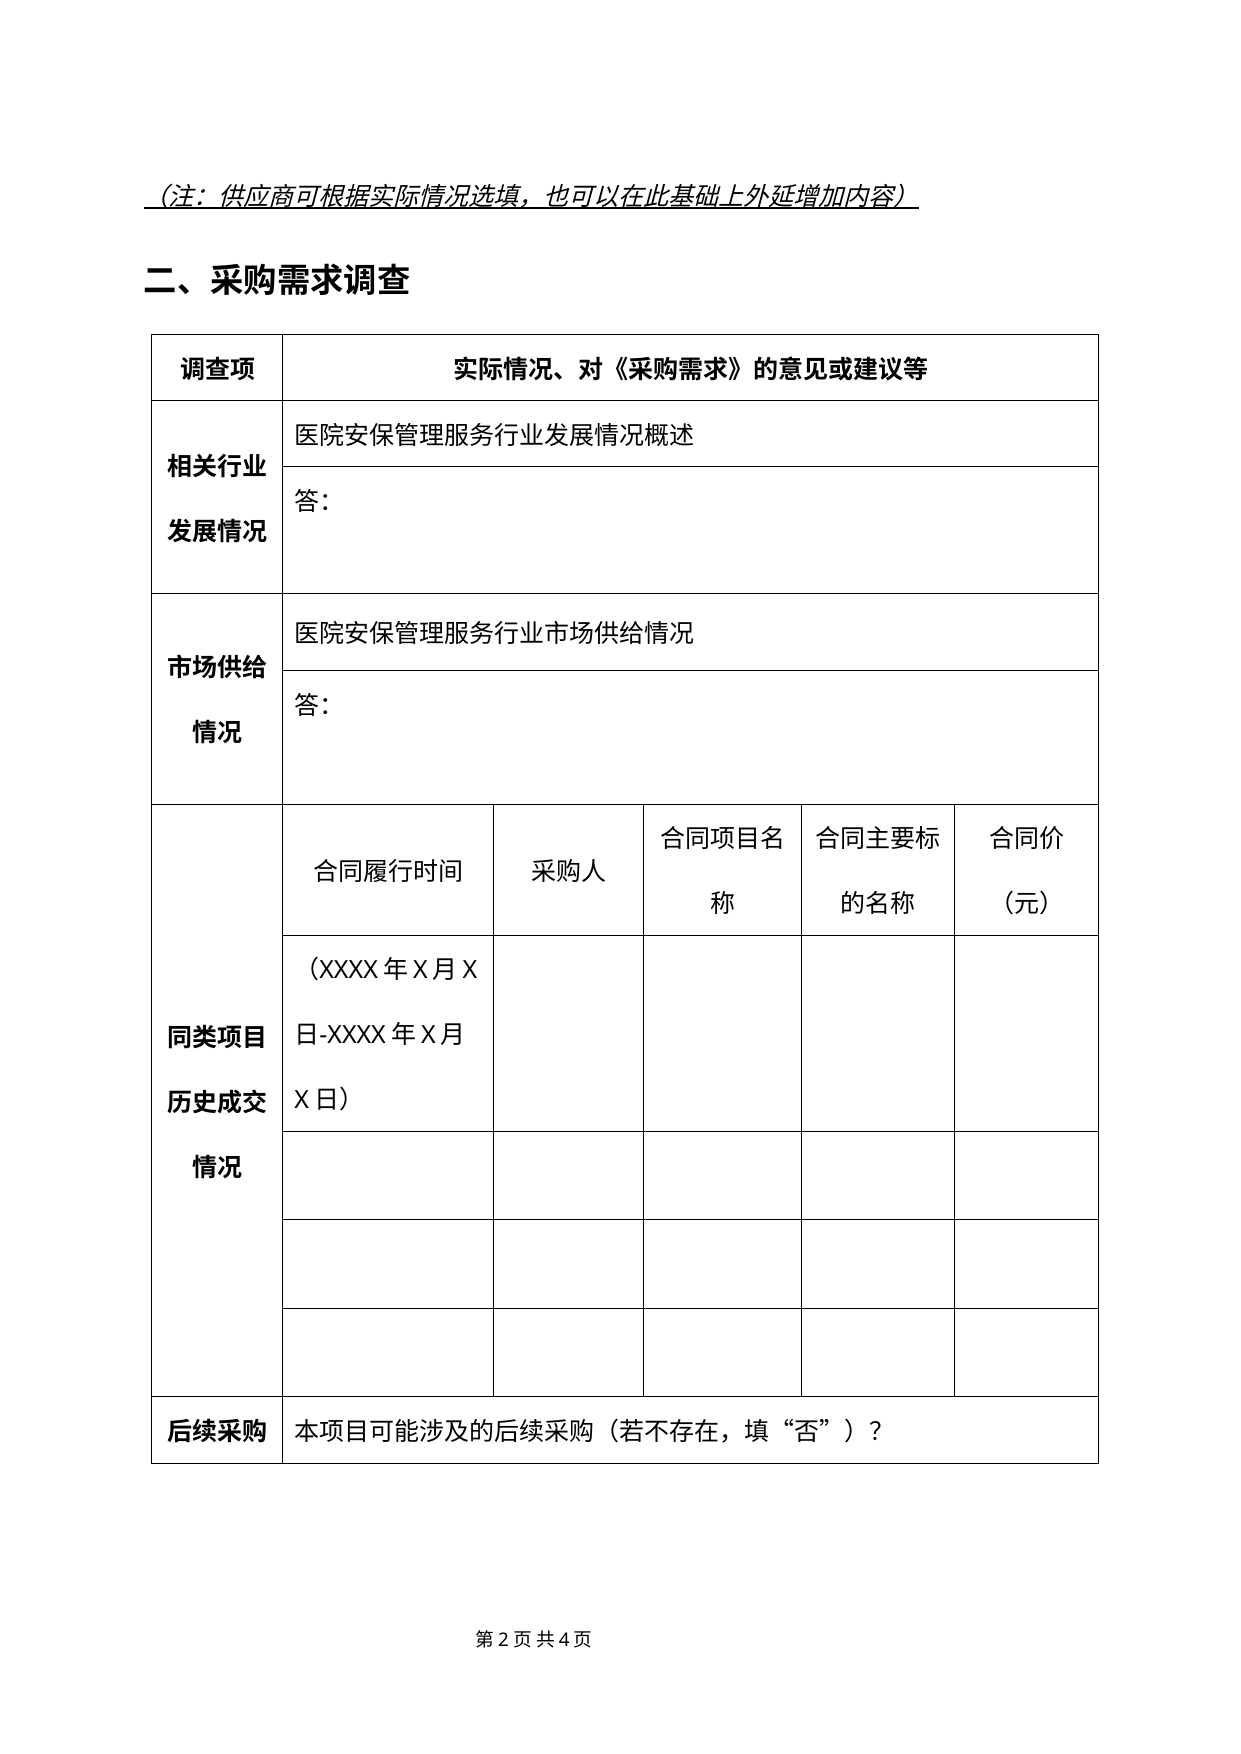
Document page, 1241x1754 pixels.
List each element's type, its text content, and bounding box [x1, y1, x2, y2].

table_cell 采购人 [494, 805, 643, 934]
table_cell 相关行业发展情况 [152, 401, 282, 593]
table_cell [283, 1220, 493, 1308]
table_cell [494, 1309, 643, 1396]
table_cell 本项目可能涉及的后续采购（若不存在，填“否”）？ [283, 1397, 1098, 1463]
table_header 实际情况、对《采购需求》的意见或建议等 [283, 335, 1098, 400]
text 二、采购需求调查 [144, 245, 1106, 310]
table_cell [644, 1220, 801, 1308]
table_cell [955, 1220, 1098, 1308]
table_cell [802, 1309, 954, 1396]
table_cell 合同履行时间 [283, 805, 493, 934]
table_cell [955, 1132, 1098, 1219]
table_cell [644, 1309, 801, 1396]
table_cell [955, 936, 1098, 1131]
table_cell [644, 936, 801, 1131]
table_cell 同类项目历史成交情况 [152, 805, 282, 1396]
table_cell [802, 1132, 954, 1219]
table_cell 合同主要标的名称 [802, 805, 954, 934]
table_cell 市场供给情况 [152, 594, 282, 803]
table_cell [283, 1309, 493, 1396]
table_cell 答： [283, 671, 1098, 803]
table_cell 医院安保管理服务行业市场供给情况 [283, 594, 1098, 670]
table_cell [494, 1132, 643, 1219]
table_cell 答： [283, 467, 1098, 593]
table_header 调查项 [152, 335, 282, 400]
table_cell [802, 936, 954, 1131]
table_cell [494, 1220, 643, 1308]
table_cell [644, 1132, 801, 1219]
table_cell [955, 1309, 1098, 1396]
table_cell 医院安保管理服务行业发展情况概述 [283, 401, 1098, 466]
table_cell [283, 1132, 493, 1219]
table_cell [802, 1220, 954, 1308]
table_cell 后续采购情况 [152, 1397, 282, 1463]
table_cell 合同项目名称 [644, 805, 801, 934]
table_cell 合同价 （元） [955, 805, 1098, 934]
text （注：供应商可根据实际情况选填，也可以在此基础上外延增加内容） [144, 162, 1106, 227]
table_cell （XXXX年X月X日-XXXX年X月X日） [283, 936, 493, 1131]
table_cell [494, 936, 643, 1131]
